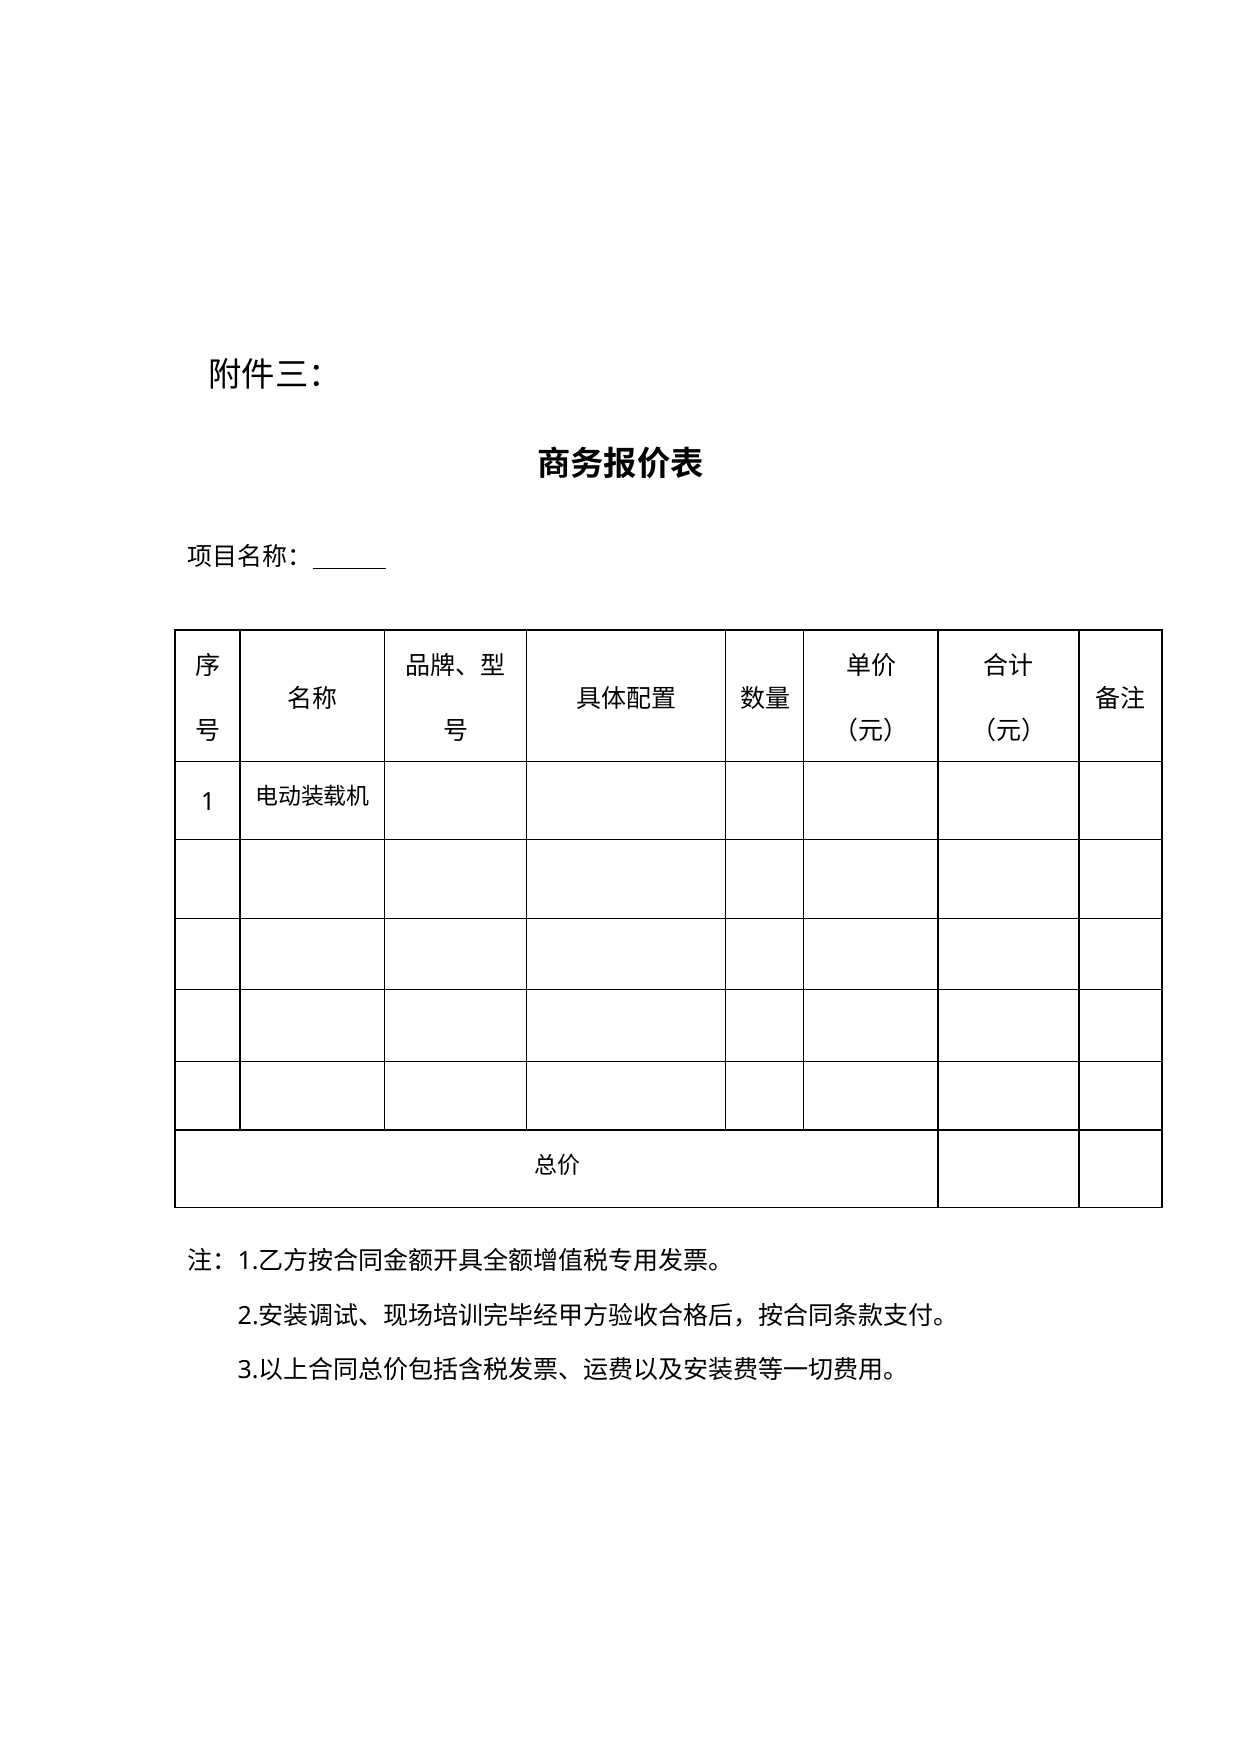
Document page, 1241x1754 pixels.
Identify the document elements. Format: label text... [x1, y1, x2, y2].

table_cell [527, 919, 725, 989]
list 3.以上合同总价包括含税发票、运费以及安装费等一切费用。 [187, 1349, 1053, 1386]
text 项目名称： [187, 537, 1053, 573]
table_cell [241, 840, 384, 918]
table_cell [176, 840, 239, 918]
table_header 名称 [241, 631, 384, 761]
table_header 备注 [1080, 631, 1161, 761]
table_header 具体配置 [527, 631, 725, 761]
table_cell [726, 1062, 803, 1129]
table_header 合计（元） [939, 631, 1078, 761]
table_cell [1080, 1131, 1161, 1207]
table_cell [1080, 840, 1161, 918]
list 2.安装调试、现场培训完毕经甲方验收合格后，按合同条款支付。 [187, 1295, 1053, 1331]
table_cell [176, 990, 239, 1061]
table_cell [1080, 762, 1161, 839]
table_cell [385, 990, 526, 1061]
table_cell [939, 1062, 1078, 1129]
table_cell [726, 919, 803, 989]
table_cell [804, 762, 937, 839]
table_cell [939, 919, 1078, 989]
table_cell [939, 1131, 1078, 1207]
table_cell [241, 1062, 384, 1129]
table_cell [726, 840, 803, 918]
table_header 数量 [726, 631, 803, 761]
table_cell [804, 919, 937, 989]
table_cell [804, 990, 937, 1061]
table_cell [176, 919, 239, 989]
table_cell [1080, 919, 1161, 989]
table_cell [527, 762, 725, 839]
table_cell [726, 762, 803, 839]
table_cell 1 [176, 762, 239, 839]
table_cell [385, 762, 526, 839]
table_cell 电动装载机 [241, 762, 384, 839]
table_cell 总价 [176, 1131, 937, 1207]
text 附件三： [187, 348, 1053, 396]
text 注：1.乙方按合同金额开具全额增值税专用发票。 [187, 1241, 1053, 1277]
table_cell [241, 990, 384, 1061]
table_cell [385, 1062, 526, 1129]
table_cell [176, 1062, 239, 1129]
table_cell [385, 840, 526, 918]
table_cell [385, 919, 526, 989]
table_cell [241, 919, 384, 989]
table_header 品牌、型号 [385, 631, 526, 761]
table_cell [804, 840, 937, 918]
table_cell [939, 840, 1078, 918]
table_cell [939, 990, 1078, 1061]
table_cell [1080, 1062, 1161, 1129]
table_cell [939, 762, 1078, 839]
table_cell [1080, 990, 1161, 1061]
table_header 单价（元） [804, 631, 937, 761]
table_cell [527, 990, 725, 1061]
table_cell [527, 1062, 725, 1129]
table_cell [527, 840, 725, 918]
table_cell [726, 990, 803, 1061]
table_header 序号 [176, 631, 239, 761]
table_cell [804, 1062, 937, 1129]
text 商务报价表 [187, 437, 1053, 485]
